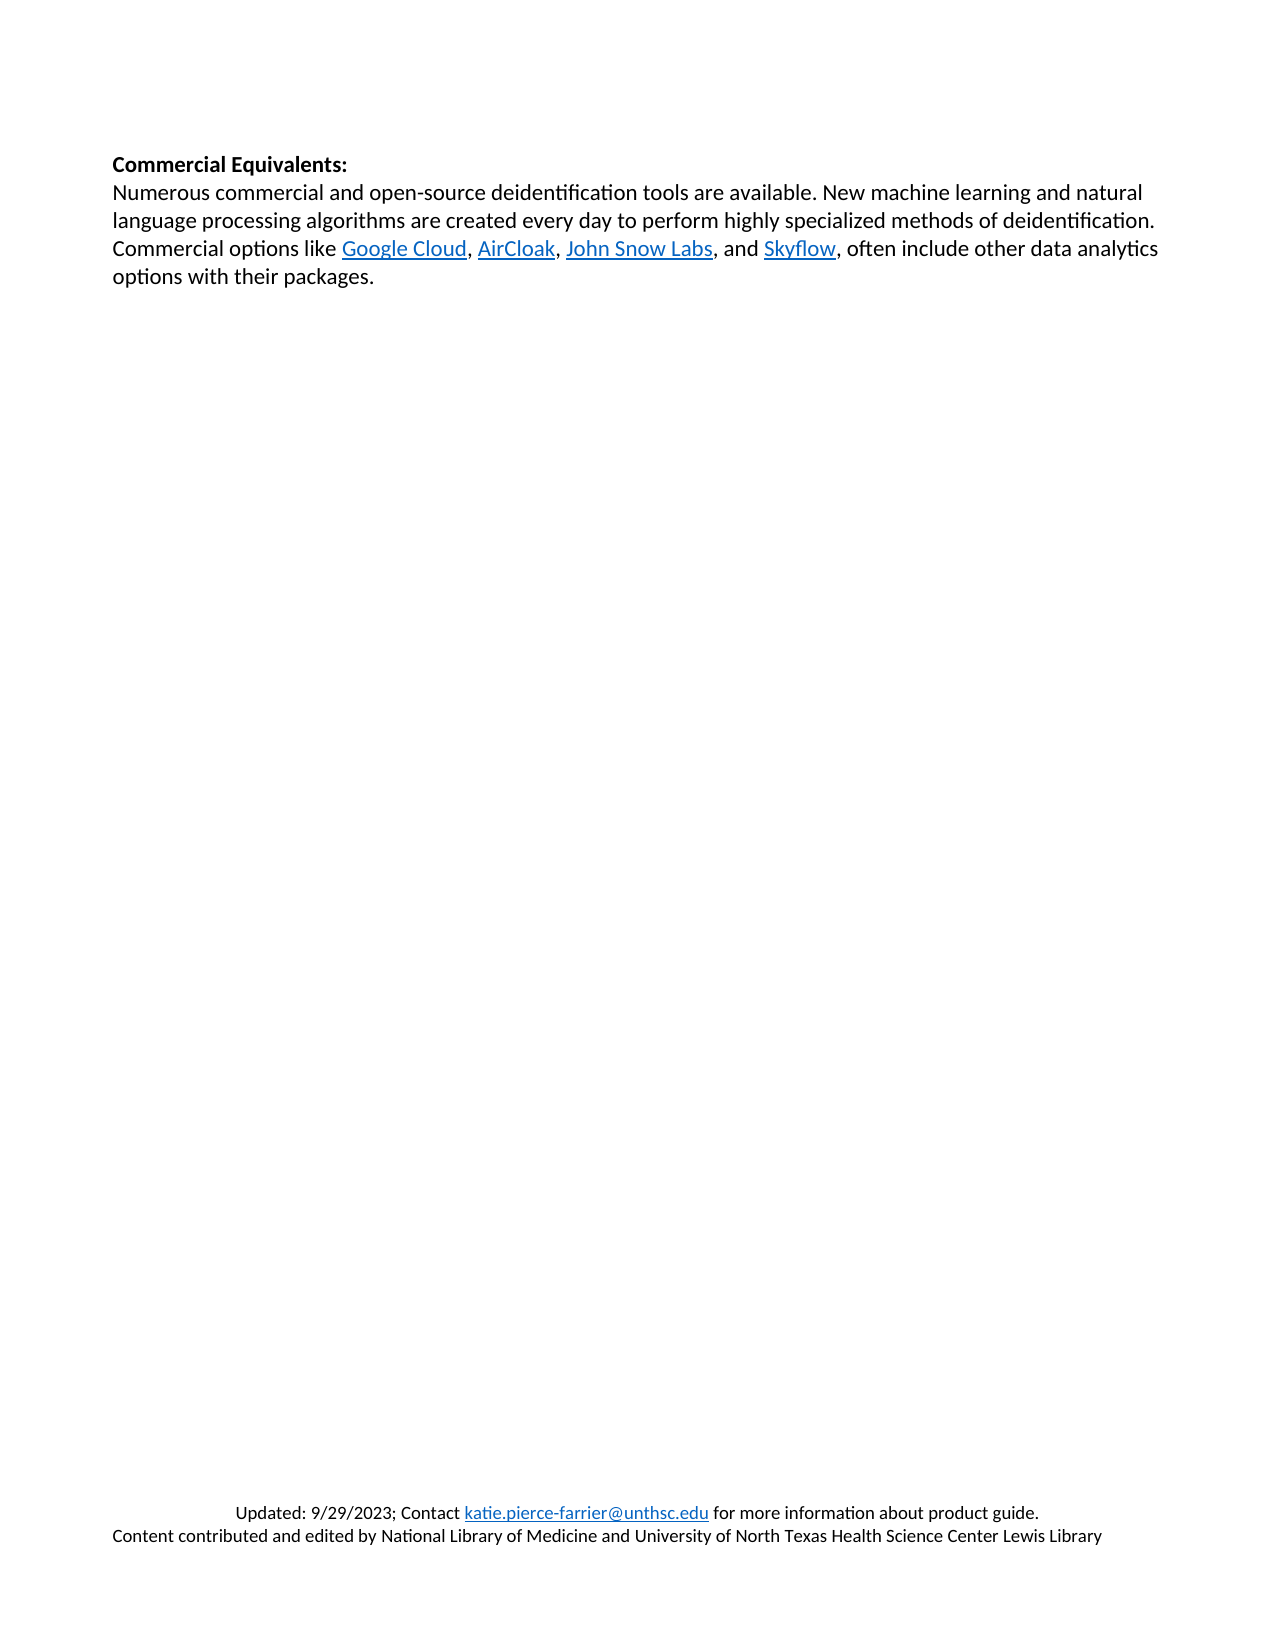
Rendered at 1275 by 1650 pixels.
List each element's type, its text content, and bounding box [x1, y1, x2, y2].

subtitle Commercial Equivalents: [112, 150, 1162, 178]
text Commercial options like Google Cloud, AirCloak, John Snow Labs, and Skyflow, often include other data analytics options with their packages. [112, 234, 1162, 290]
text Numerous commercial and open-source deidentification tools are available. New machine learning and natural language processing algorithms are created every day to perform highly specialized methods of deidentification. [112, 178, 1162, 234]
